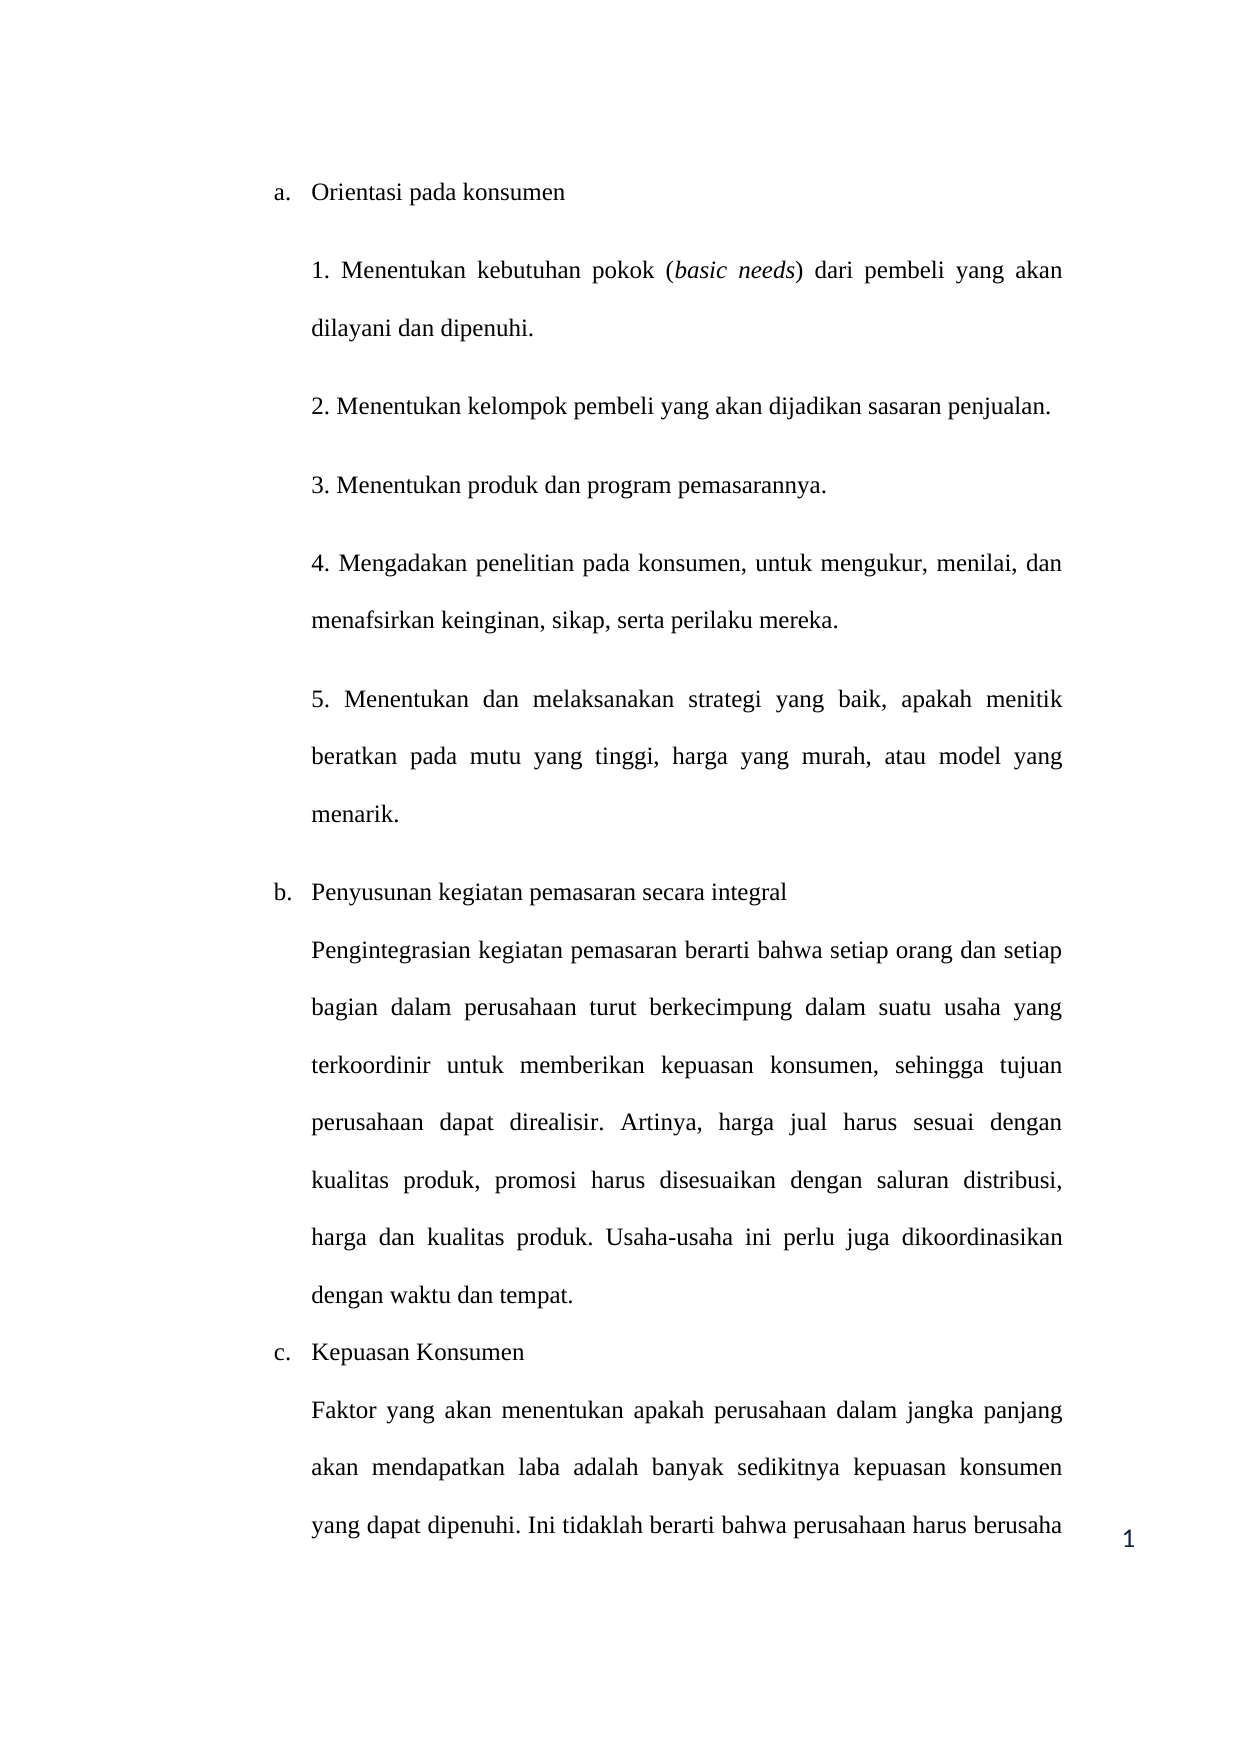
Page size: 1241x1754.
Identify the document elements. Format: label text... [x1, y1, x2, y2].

text 4. Mengadakan penelitian pada konsumen, untuk mengukur, menilai, dan menafsirkan keinginan, sikap, serta perilaku mereka. [311, 548, 1063, 634]
list Penyusunan kegiatan pemasaran secara integral [274, 877, 1063, 906]
text 3. Menentukan produk dan program pemasarannya. [311, 470, 1063, 498]
list Pengintegrasian kegiatan pemasaran berarti bahwa setiap orang dan setiap bagian dalam perusahaan turut berkecimpung dalam suatu usaha yang terkoordinir untuk memberikan kepuasan konsumen, sehingga tujuan perusahaan dapat direalisir. Artinya, harga jual harus sesuai dengan kualitas produk, promosi harus disesuaikan dengan saluran distribusi, harga dan kualitas produk. Usaha-usaha ini perlu juga dikoordinasikan dengan waktu dan tempat. [311, 935, 1063, 1308]
text 5. Menentukan dan melaksanakan strategi yang baik, apakah menitik beratkan pada mutu yang tinggi, harga yang murah, atau model yang menarik. [311, 684, 1063, 828]
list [311, 1395, 1063, 1538]
list Kepuasan Konsumen [274, 1337, 1063, 1366]
text 2. Menentukan kelompok pembeli yang akan dijadikan sasaran penjualan. [311, 391, 1063, 420]
text 1. Menentukan kebutuhan pokok (basic needs) dari pembeli yang akan dilayani dan dipenuhi. [311, 256, 1063, 342]
list Orientasi pada konsumen [274, 177, 1063, 206]
